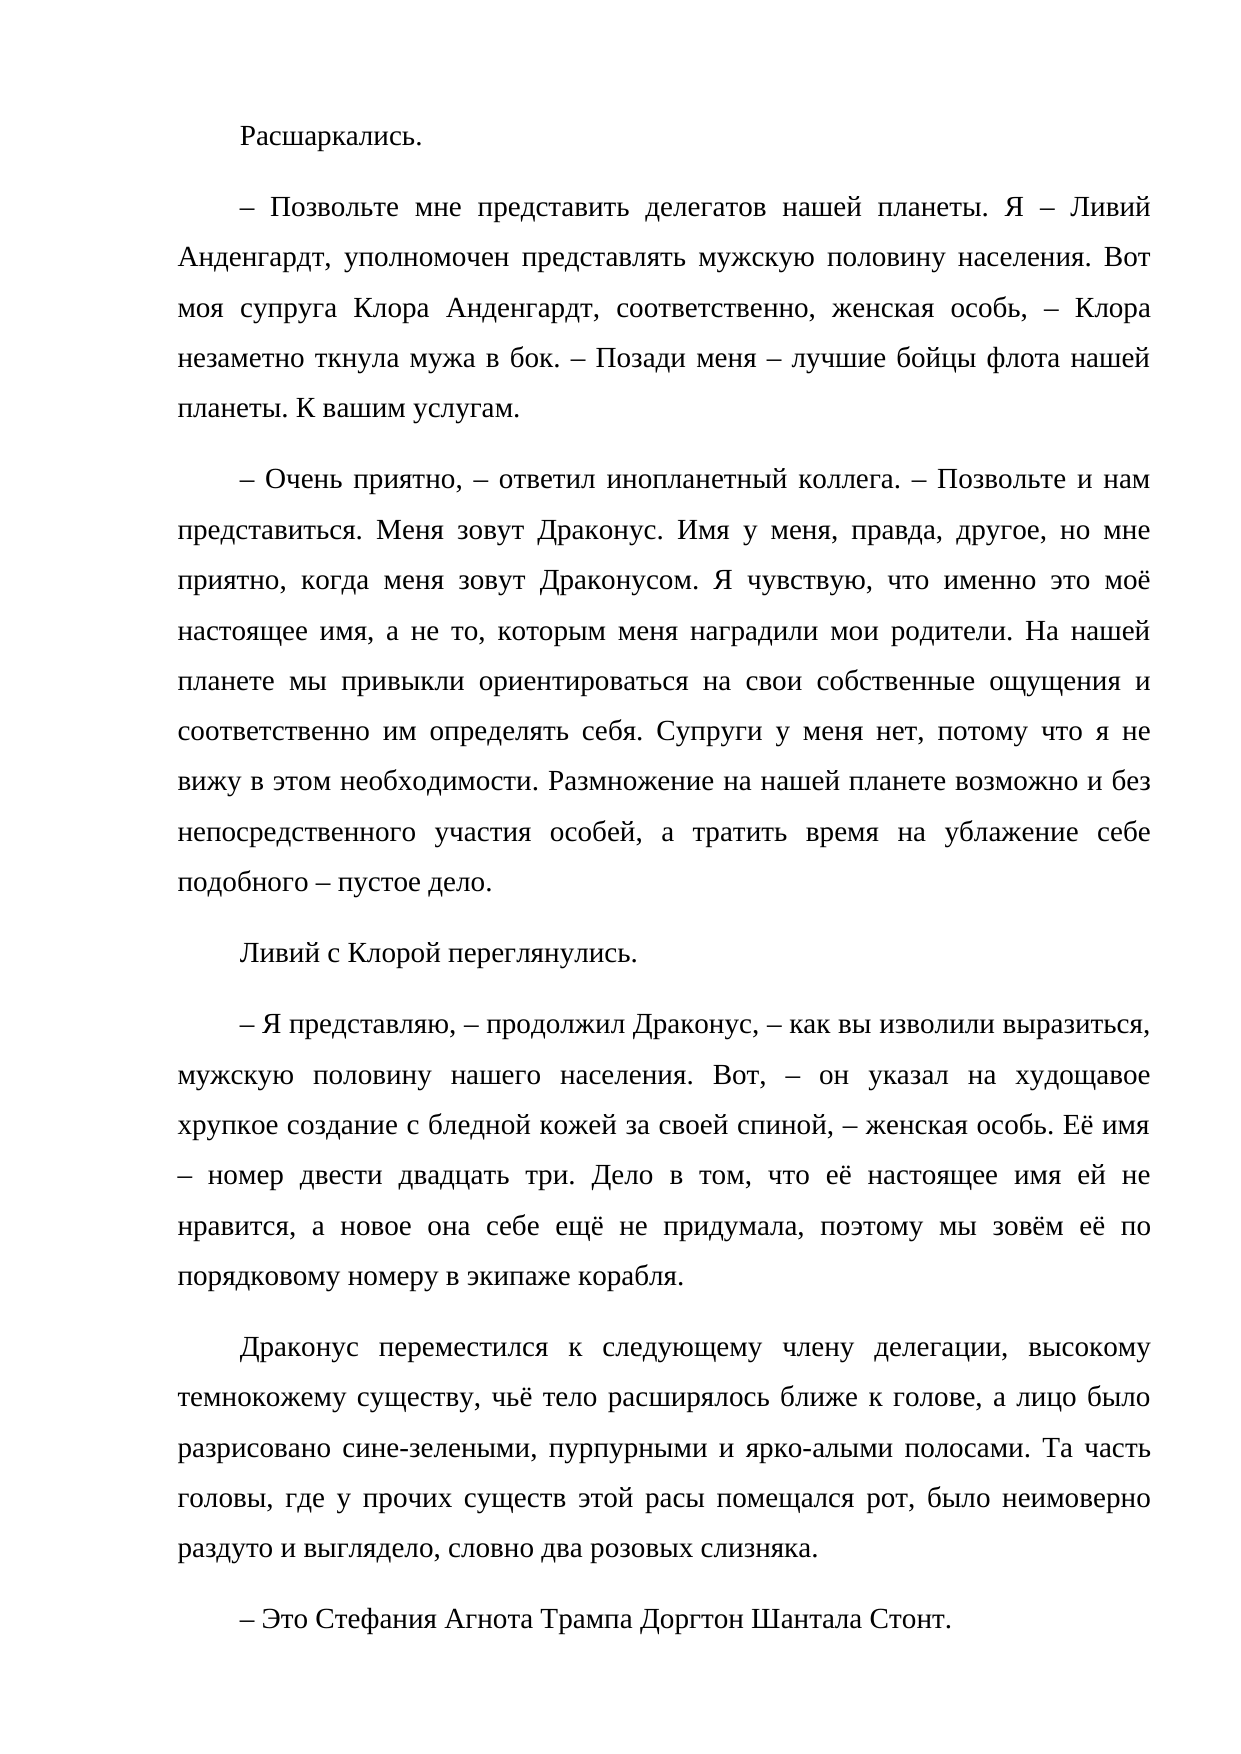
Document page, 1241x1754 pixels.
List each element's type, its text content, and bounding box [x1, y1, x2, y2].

text – Позвольте мне представить делегатов нашей планеты. Я – Ливий Анденгардт, уполномочен представлять мужскую половину населения. Вот моя супруга Клора Анденгардт, соответственно, женская особь, – Клора незаметно ткнула мужа в бок. – Позади меня – лучшие бойцы флота нашей планеты. К вашим услугам. [177, 189, 1152, 424]
text – Я представляю, – продолжил Драконус, – как вы изволили выразиться, мужскую половину нашего населения. Вот, – он указал на худощавое хрупкое создание с бледной кожей за своей спиной, – женская особь. Её имя – номер двести двадцать три. Дело в том, что её настоящее имя ей не нравится, а новое она себе ещё не придумала, поэтому мы зовём её по порядковому номеру в экипаже корабля. [177, 1006, 1152, 1292]
text Драконус переместился к следующему члену делегации, высокому темнокожему существу, чьё тело расширялось ближе к голове, а лицо было разрисовано сине-зелеными, пурпурными и ярко-алыми полосами. Та часть головы, где у прочих существ этой расы помещался рот, было неимоверно раздуто и выглядело, словно два розовых слизняка. [177, 1329, 1152, 1564]
text Расшаркались. [177, 118, 1152, 152]
text – Очень приятно, – ответил инопланетный коллега. – Позвольте и нам представиться. Меня зовут Драконус. Имя у меня, правда, другое, но мне приятно, когда меня зовут Драконусом. Я чувствую, что именно это моё настоящее имя, а не то, которым меня наградили мои родители. На нашей планете мы привыкли ориентироваться на свои собственные ощущения и соответственно им определять себя. Супруги у меня нет, потому что я не вижу в этом необходимости. Размножение на нашей планете возможно и без непосредственного участия особей, а тратить время на ублажение себе подобного – пустое дело. [177, 462, 1152, 898]
text – Это Стефания Агнота Трампа Доргтон Шантала Стонт. [177, 1602, 1152, 1635]
text Ливий с Клорой переглянулись. [177, 935, 1152, 969]
